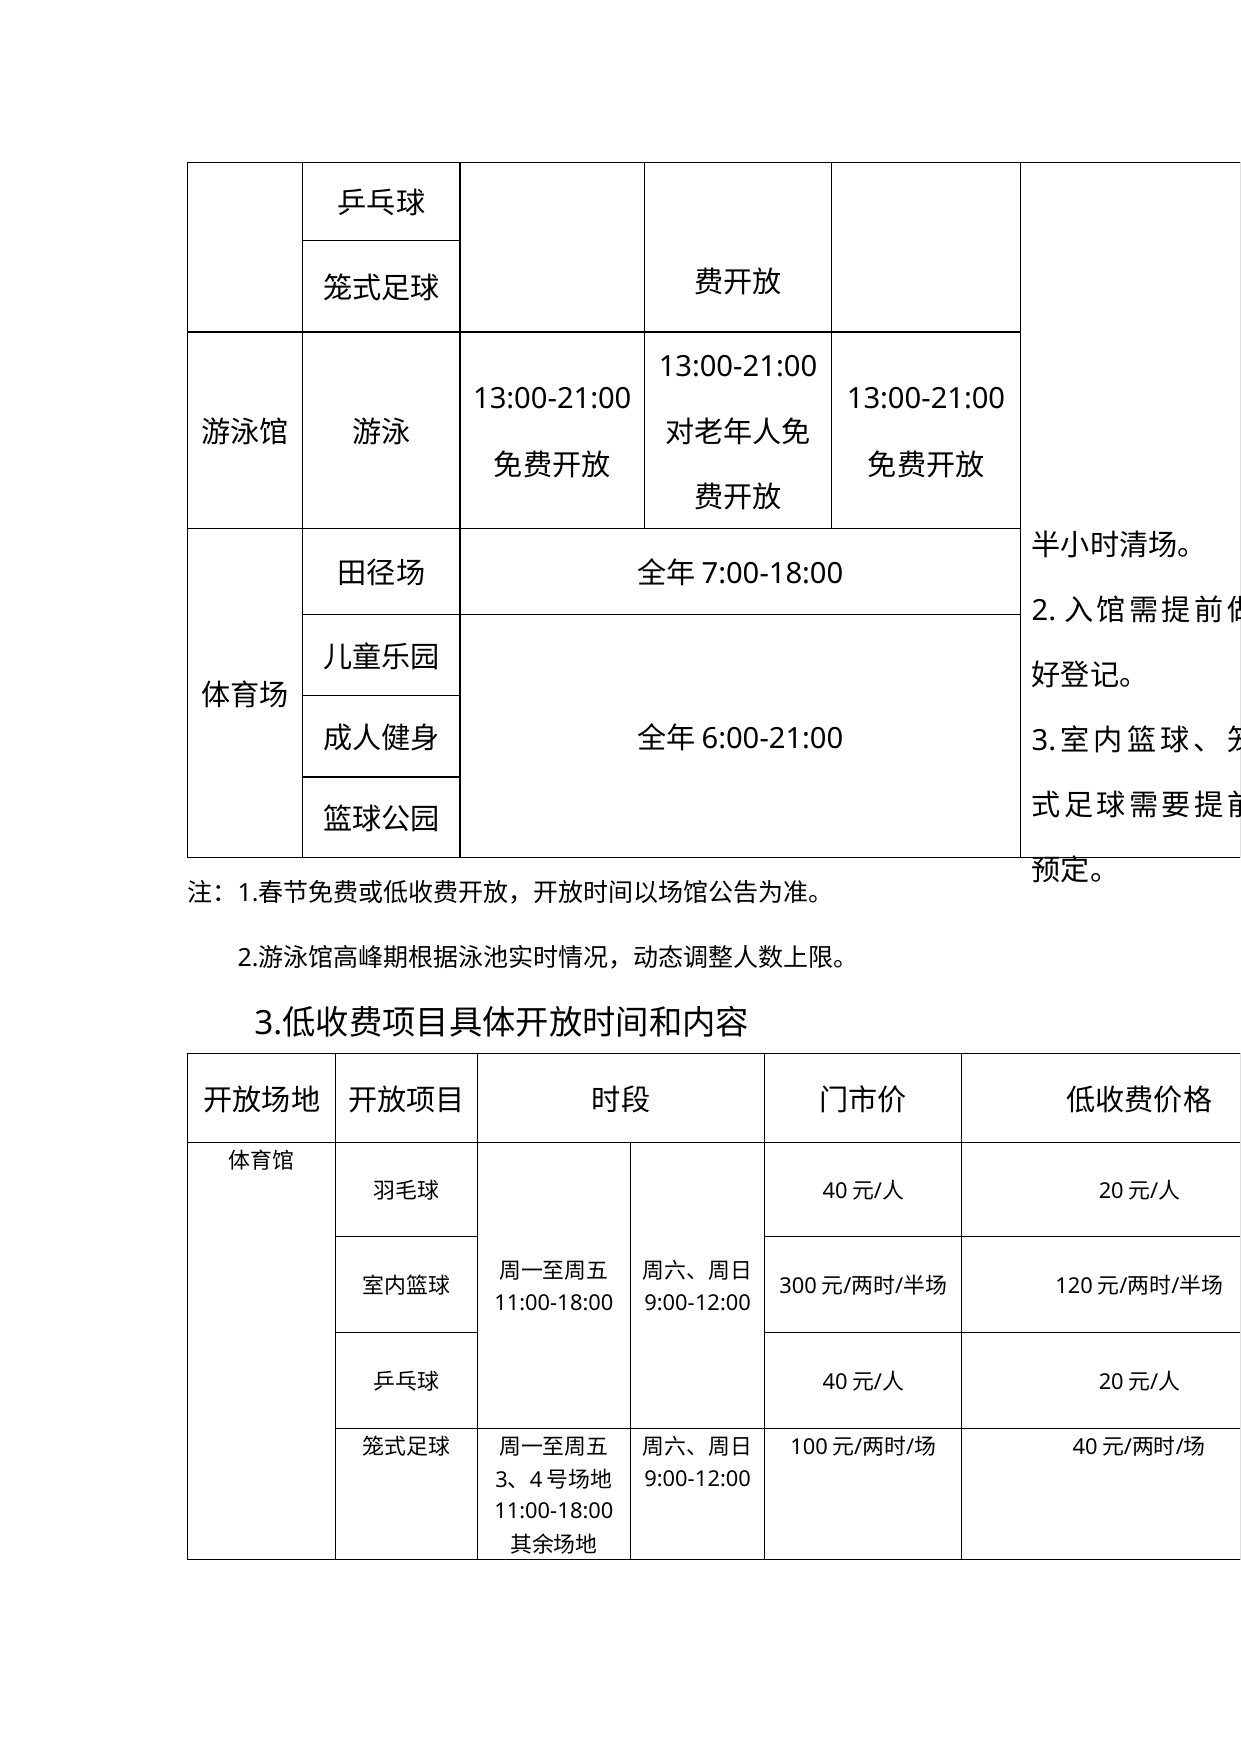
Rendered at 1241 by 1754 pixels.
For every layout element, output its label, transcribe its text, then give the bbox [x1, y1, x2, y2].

table_cell 羽毛球 [336, 1143, 477, 1236]
table_cell 全年7:00-18:00 [461, 529, 1020, 614]
table_cell 成人健身 [303, 696, 459, 776]
table_cell 300元/两时/半场 [765, 1237, 961, 1332]
table_header 开放项目 [336, 1054, 477, 1142]
table_cell 体育场 [188, 529, 302, 857]
table_cell 室内篮球 [336, 1237, 477, 1332]
table_cell 周六、周日 9:00-12:00 [631, 1429, 764, 1559]
table_cell 40元/人 [765, 1333, 961, 1428]
table_cell 田径场 [303, 529, 459, 614]
table_cell 周六、周日 9:00-12:00 [631, 1143, 764, 1428]
table_header 开放场地 [188, 1054, 335, 1142]
table_cell 游泳 [303, 333, 459, 527]
table_cell 周一至周五 11:00-18:00 [478, 1143, 630, 1428]
table_cell 20元/人 [962, 1333, 1240, 1428]
table_cell 笼式足球 [336, 1429, 477, 1559]
table_cell 篮球公园 [303, 778, 459, 857]
table_cell 20元/人 [962, 1143, 1240, 1236]
text 注：1.春节免费或低收费开放，开放时间以场馆公告为准。 [187, 858, 1053, 923]
table_cell 40元/两时/场 [962, 1429, 1240, 1559]
table_cell 全年6:00-21:00 [461, 615, 1020, 857]
table_cell 100元/两时/场 [765, 1429, 961, 1559]
table_cell 120元/两时/半场 [962, 1237, 1240, 1332]
table_cell 游泳馆 [188, 333, 302, 527]
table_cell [478, 1429, 630, 1559]
text 2.游泳馆高峰期根据泳池实时情况，动态调整人数上限。 [187, 923, 1053, 988]
table_cell 儿童乐园 [303, 615, 459, 695]
table_header 低收费价格 [962, 1054, 1240, 1142]
table_cell 乒乓球 [336, 1333, 477, 1428]
list 3.低收费项目具体开放时间和内容 [187, 988, 1053, 1053]
table_cell 13:00-21:00 免费开放 [832, 333, 1020, 527]
table_cell 乒乓球 [303, 163, 459, 239]
table_cell 体育馆 [188, 1143, 335, 1559]
table_header 门市价 [765, 1054, 961, 1142]
table_cell 13:00-21:00 对老年人免费开放 [645, 333, 831, 527]
table_cell 40元/人 [765, 1143, 961, 1236]
table_cell 笼式足球 [303, 241, 459, 331]
table_header 时段 [478, 1054, 764, 1142]
table_cell 13:00-21:00 免费开放 [461, 333, 644, 527]
